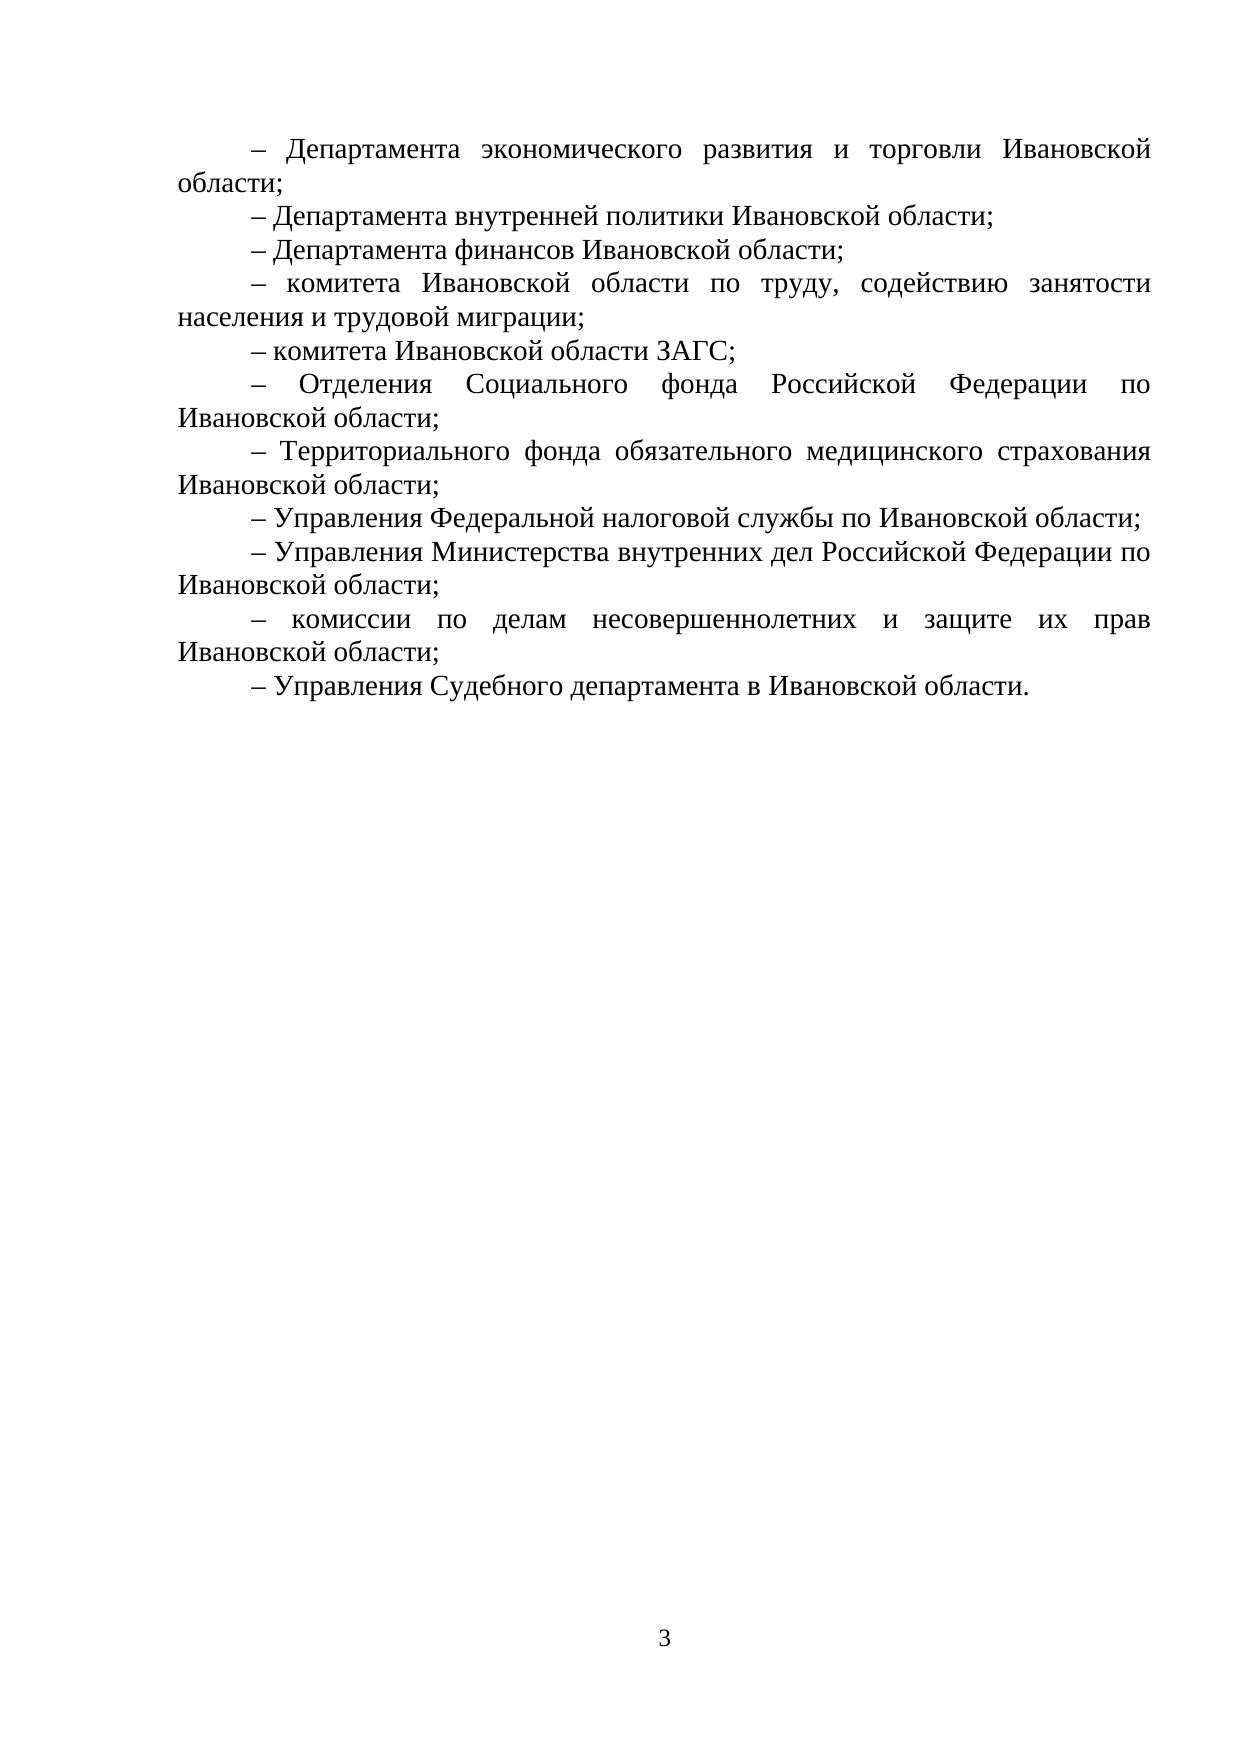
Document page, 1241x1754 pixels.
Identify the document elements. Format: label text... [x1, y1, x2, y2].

text – Управления Судебного департамента в Ивановской области. [177, 668, 1152, 702]
text – комиссии по делам несовершеннолетних и защите их прав Ивановской области; [177, 601, 1152, 668]
text – Управления Министерства внутренних дел Российской Федерации по Ивановской области; [177, 534, 1152, 601]
text – Департамента финансов Ивановской области; [177, 232, 1152, 266]
text – Отделения Социального фонда Российской Федерации по Ивановской области; [177, 366, 1152, 433]
text – комитета Ивановской области ЗАГС; [177, 333, 1152, 366]
text – Департамента экономического развития и торговли Ивановской области; [177, 131, 1152, 198]
text – комитета Ивановской области по труду, содействию занятости населения и трудовой миграции; [177, 266, 1152, 333]
text – Департамента внутренней политики Ивановской области; [177, 198, 1152, 232]
text – Территориального фонда обязательного медицинского страхования Ивановской области; [177, 433, 1152, 500]
text – Управления Федеральной налоговой службы по Ивановской области; [177, 500, 1152, 534]
